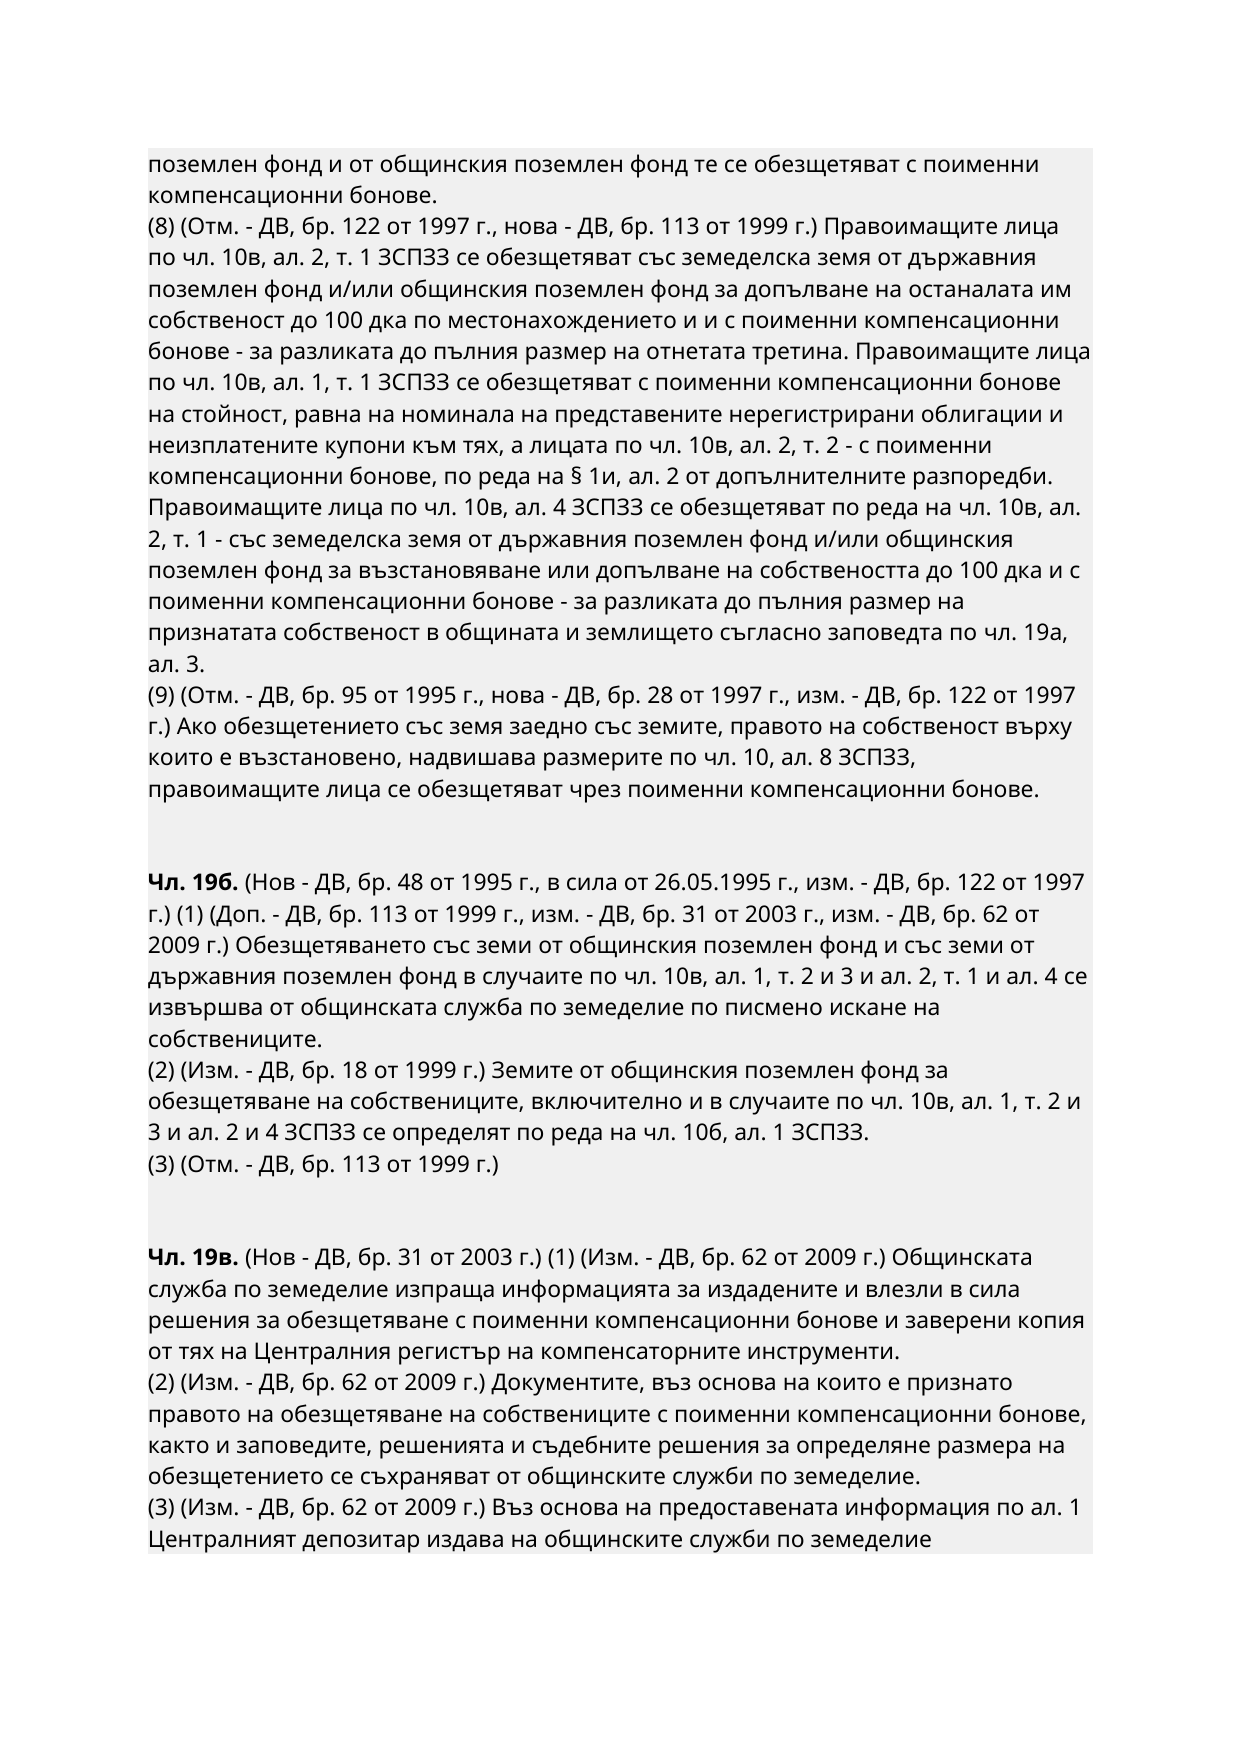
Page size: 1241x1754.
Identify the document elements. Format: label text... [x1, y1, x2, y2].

text (3) (Отм. - ДВ, бр. 113 от 1999 г.) [148, 1148, 1093, 1179]
text (9) (Отм. - ДВ, бр. 95 от 1995 г., нова - ДВ, бр. 28 от 1997 г., изм. - ДВ, бр. 122 от 1997 г.) Ако обезщетението със земя заедно със земите, правото на собственост върху които е възстановено, надвишава размерите по чл. 10, ал. 8 ЗСПЗЗ, правоимащите лица се обезщетяват чрез поименни компенсационни бонове. [148, 679, 1093, 804]
text (2) (Изм. - ДВ, бр. 62 от 2009 г.) Документите, въз основа на които е признато правото на обезщетяване на собствениците с поименни компенсационни бонове, както и заповедите, решенията и съдебните решения за определяне размера на обезщетението се съхраняват от общинските служби по земеделие. [148, 1366, 1093, 1491]
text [148, 148, 1093, 210]
text Чл. 19б. (Нов - ДВ, бр. 48 от 1995 г., в сила от 26.05.1995 г., изм. - ДВ, бр. 122 от 1997 г.) (1) (Доп. - ДВ, бр. 113 от 1999 г., изм. - ДВ, бр. 31 от 2003 г., изм. - ДВ, бр. 62 от 2009 г.) Обезщетяването със земи от общинския поземлен фонд и със земи от държавния поземлен фонд в случаите по чл. 10в, ал. 1, т. 2 и 3 и ал. 2, т. 1 и ал. 4 се извършва от общинската служба по земеделие по писмено искане на собствениците. [148, 866, 1093, 1054]
text (8) (Отм. - ДВ, бр. 122 от 1997 г., нова - ДВ, бр. 113 от 1999 г.) Правоимащите лица по чл. 10в, ал. 2, т. 1 ЗСПЗЗ се обезщетяват със земеделска земя от държавния поземлен фонд и/или общинския поземлен фонд за допълване на останалата им собственост до 100 дка по местонахождението и и с поименни компенсационни бонове - за разликата до пълния размер на отнетата третина. Правоимащите лица по чл. 10в, ал. 1, т. 1 ЗСПЗЗ се обезщетяват с поименни компенсационни бонове на стойност, равна на номинала на представените нерегистрирани облигации и неизплатените купони към тях, а лицата по чл. 10в, ал. 2, т. 2 - с поименни компенсационни бонове, по реда на § 1и, ал. 2 от допълнителните разпоредби. Правоимащите лица по чл. 10в, ал. 4 ЗСПЗЗ се обезщетяват по реда на чл. 10в, ал. 2, т. 1 - със земеделска земя от държавния поземлен фонд и/или общинския поземлен фонд за възстановяване или допълване на собствеността до 100 дка и с поименни компенсационни бонове - за разликата до пълния размер на признатата собственост в общината и землището съгласно заповедта по чл. 19а, ал. 3. [148, 210, 1093, 679]
text (2) (Изм. - ДВ, бр. 18 от 1999 г.) Земите от общинския поземлен фонд за обезщетяване на собствениците, включително и в случаите по чл. 10в, ал. 1, т. 2 и 3 и ал. 2 и 4 ЗСПЗЗ се определят по реда на чл. 10б, ал. 1 ЗСПЗЗ. [148, 1054, 1093, 1148]
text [148, 1491, 1093, 1554]
text Чл. 19в. (Нов - ДВ, бр. 31 от 2003 г.) (1) (Изм. - ДВ, бр. 62 от 2009 г.) Общинската служба по земеделие изпраща информацията за издадените и влезли в сила решения за обезщетяване с поименни компенсационни бонове и заверени копия от тях на Централния регистър на компенсаторните инструменти. [148, 1241, 1093, 1366]
